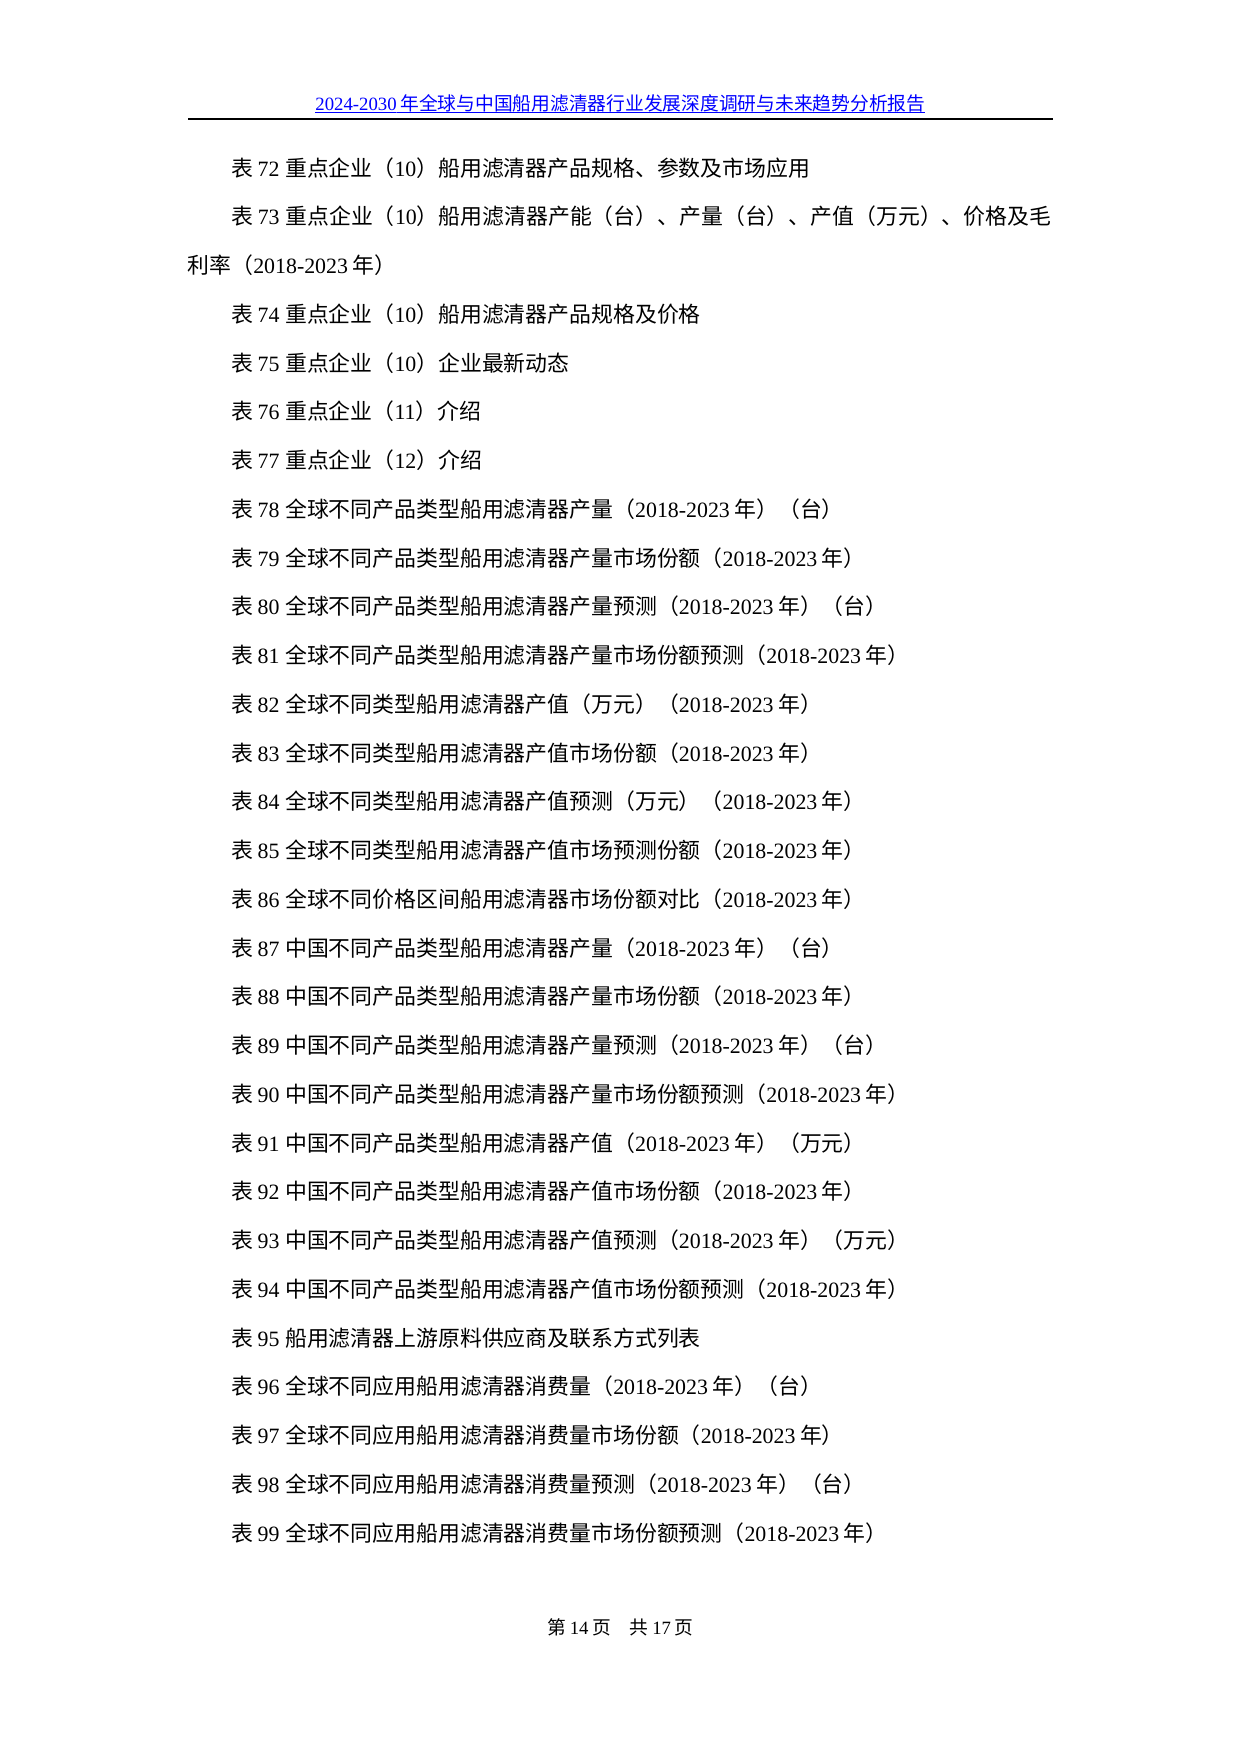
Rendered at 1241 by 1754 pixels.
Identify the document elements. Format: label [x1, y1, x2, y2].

text [187, 150, 1053, 1548]
